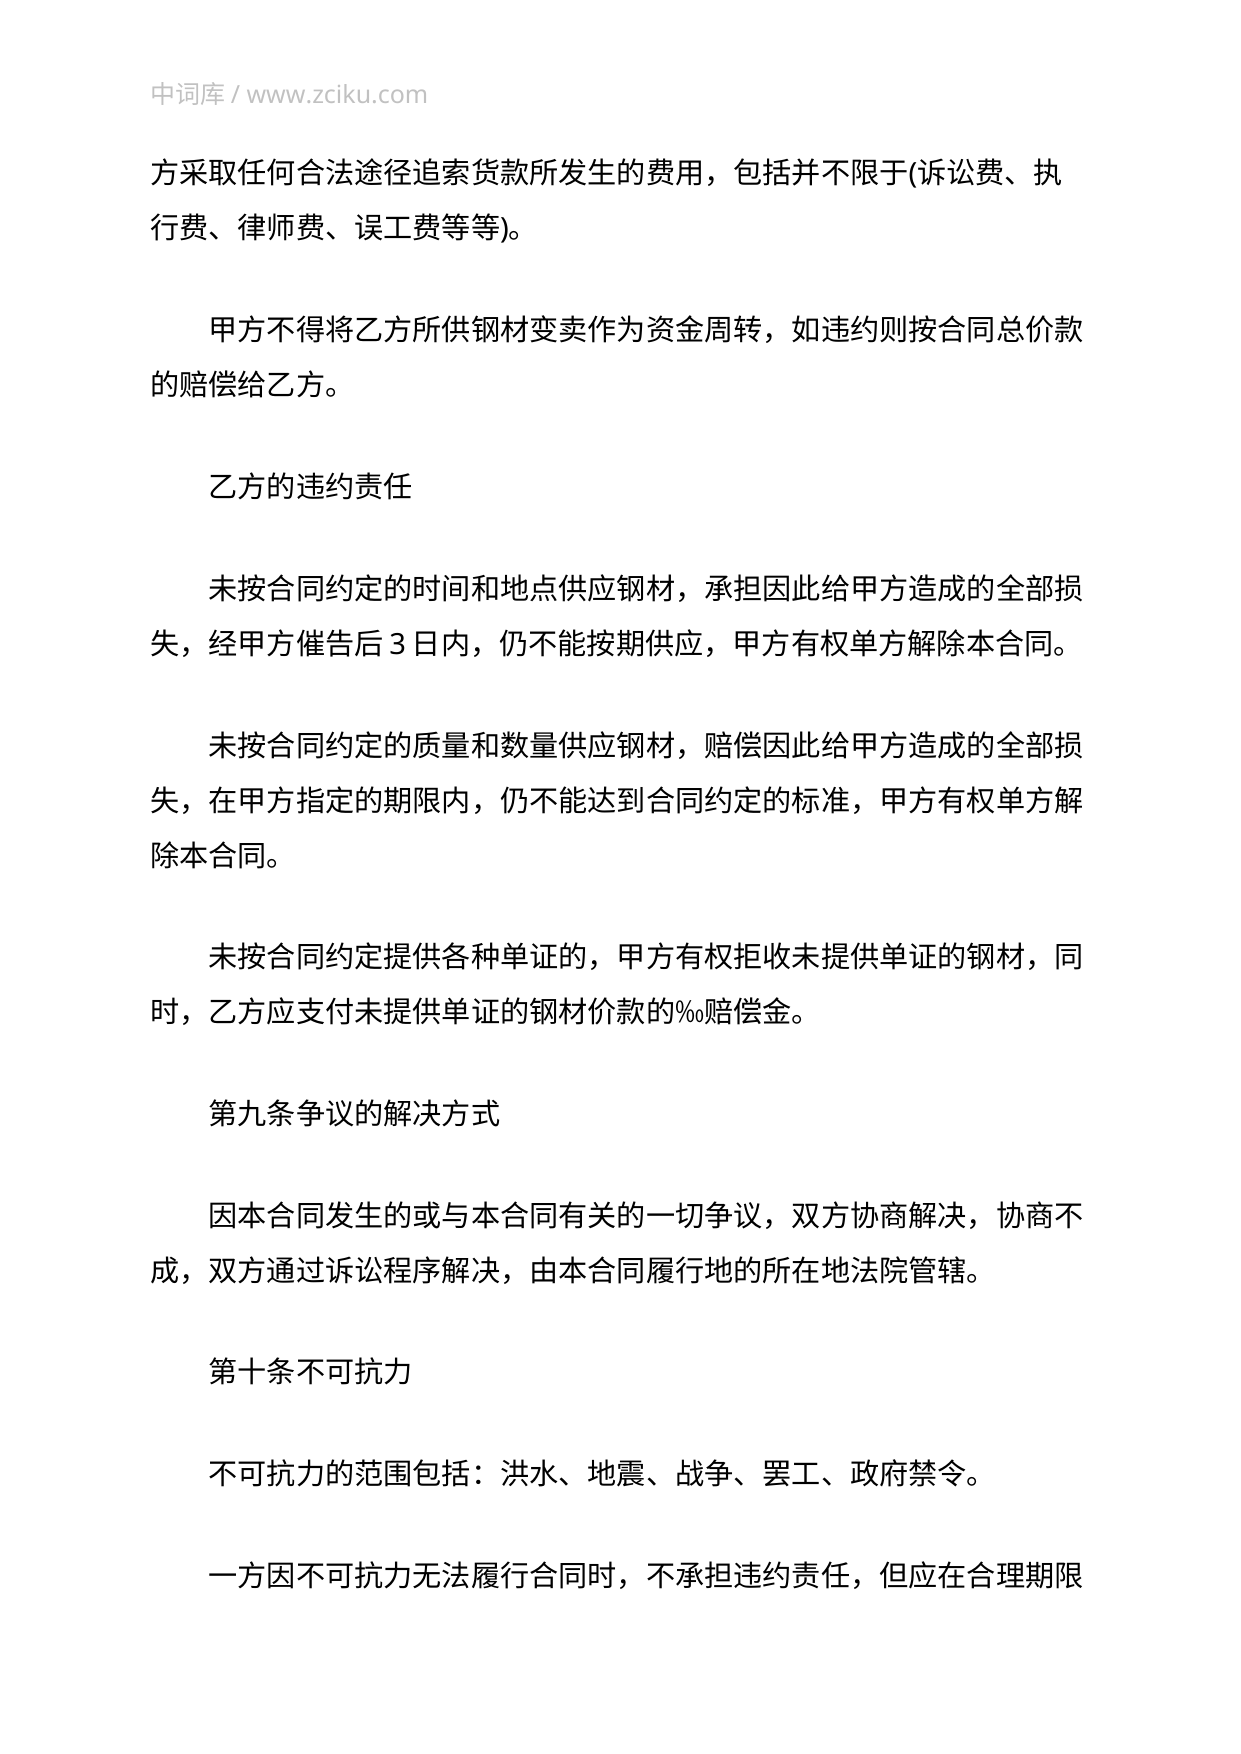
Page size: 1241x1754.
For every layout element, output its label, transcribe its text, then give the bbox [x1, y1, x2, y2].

text 乙方的违约责任 [150, 464, 1090, 506]
text 第九条争议的解决方式 [150, 1091, 1090, 1133]
text 未按合同约定提供各种单证的，甲方有权拒收未提供单证的钢材，同时，乙方应支付未提供单证的钢材价款的‰赔偿金。 [150, 934, 1090, 1031]
text 不可抗力的范围包括：洪水、地震、战争、罢工、政府禁令。 [150, 1451, 1090, 1493]
text 因本合同发生的或与本合同有关的一切争议，双方协商解决，协商不成，双方通过诉讼程序解决，由本合同履行地的所在地法院管辖。 [150, 1192, 1090, 1289]
text 未按合同约定的时间和地点供应钢材，承担因此给甲方造成的全部损失，经甲方催告后3日内，仍不能按期供应，甲方有权单方解除本合同。 [150, 565, 1090, 663]
text 甲方不得将乙方所供钢材变卖作为资金周转，如违约则按合同总价款的赔偿给乙方。 [150, 307, 1090, 404]
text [150, 150, 1090, 247]
text 未按合同约定的质量和数量供应钢材，赔偿因此给甲方造成的全部损失，在甲方指定的期限内，仍不能达到合同约定的标准，甲方有权单方解除本合同。 [150, 722, 1090, 874]
text 第十条不可抗力 [150, 1349, 1090, 1391]
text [150, 1552, 1090, 1595]
